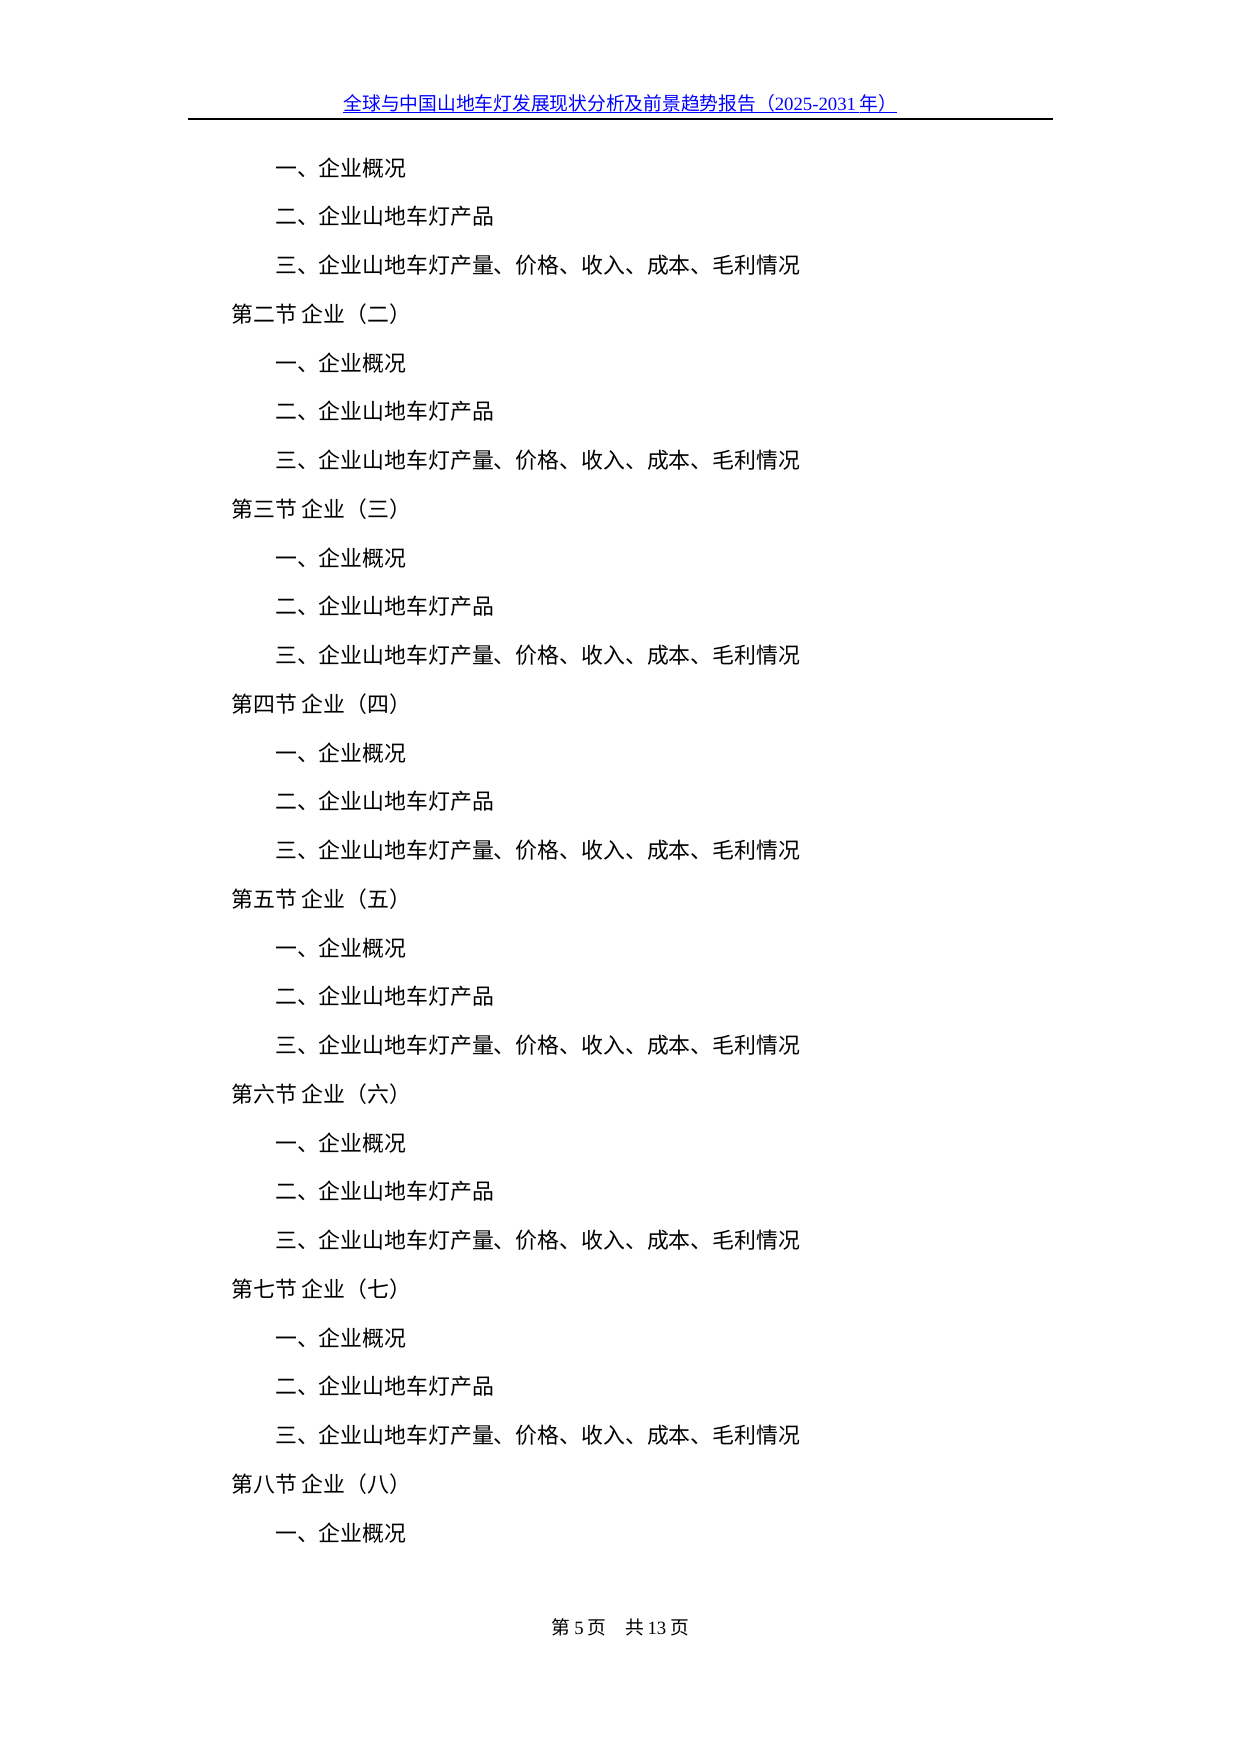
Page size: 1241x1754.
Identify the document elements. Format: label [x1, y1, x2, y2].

text [187, 150, 1053, 1548]
